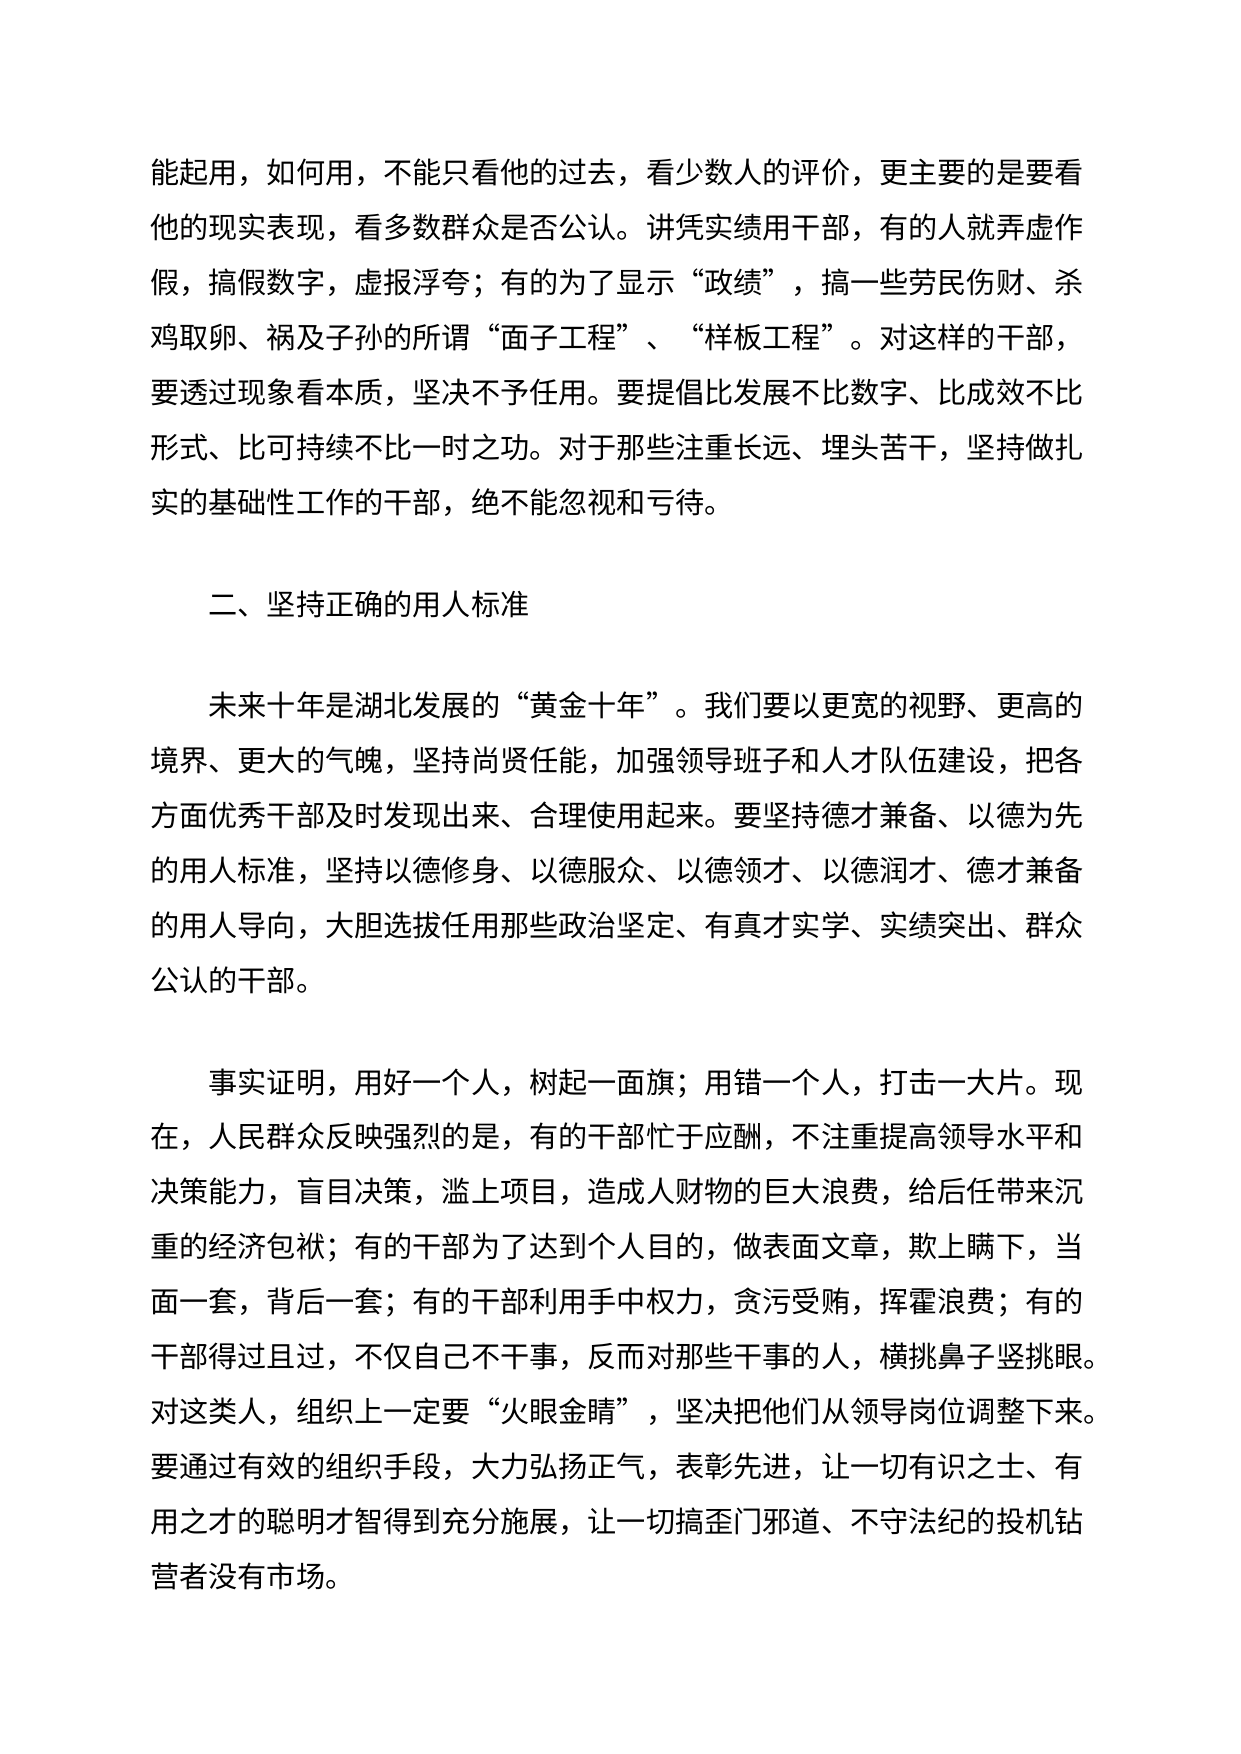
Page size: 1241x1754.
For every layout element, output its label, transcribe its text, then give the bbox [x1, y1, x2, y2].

text 未来十年是湖北发展的“黄金十年”。我们要以更宽的视野、更高的境界、更大的气魄，坚持尚贤任能，加强领导班子和人才队伍建设，把各方面优秀干部及时发现出来、合理使用起来。要坚持德才兼备、以德为先的用人标准，坚持以德修身、以德服众、以德领才、以德润才、德才兼备的用人导向，大胆选拔任用那些政治坚定、有真才实学、实绩突出、群众公认的干部。 [150, 683, 1090, 1000]
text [150, 150, 1090, 522]
text 事实证明，用好一个人，树起一面旗；用错一个人，打击一大片。现在，人民群众反映强烈的是，有的干部忙于应酬，不注重提高领导水平和决策能力，盲目决策，滥上项目，造成人财物的巨大浪费，给后任带来沉重的经济包袱；有的干部为了达到个人目的，做表面文章，欺上瞒下，当面一套，背后一套；有的干部利用手中权力，贪污受贿，挥霍浪费；有的干部得过且过，不仅自己不干事，反而对那些干事的人，横挑鼻子竖挑眼。对这类人，组织上一定要“火眼金睛”，坚决把他们从领导岗位调整下来。要通过有效的组织手段，大力弘扬正气，表彰先进，让一切有识之士、有用之才的聪明才智得到充分施展，让一切搞歪门邪道、不守法纪的投机钻营者没有市场。 [150, 1059, 1090, 1596]
text 二、坚持正确的用人标准 [150, 581, 1090, 623]
